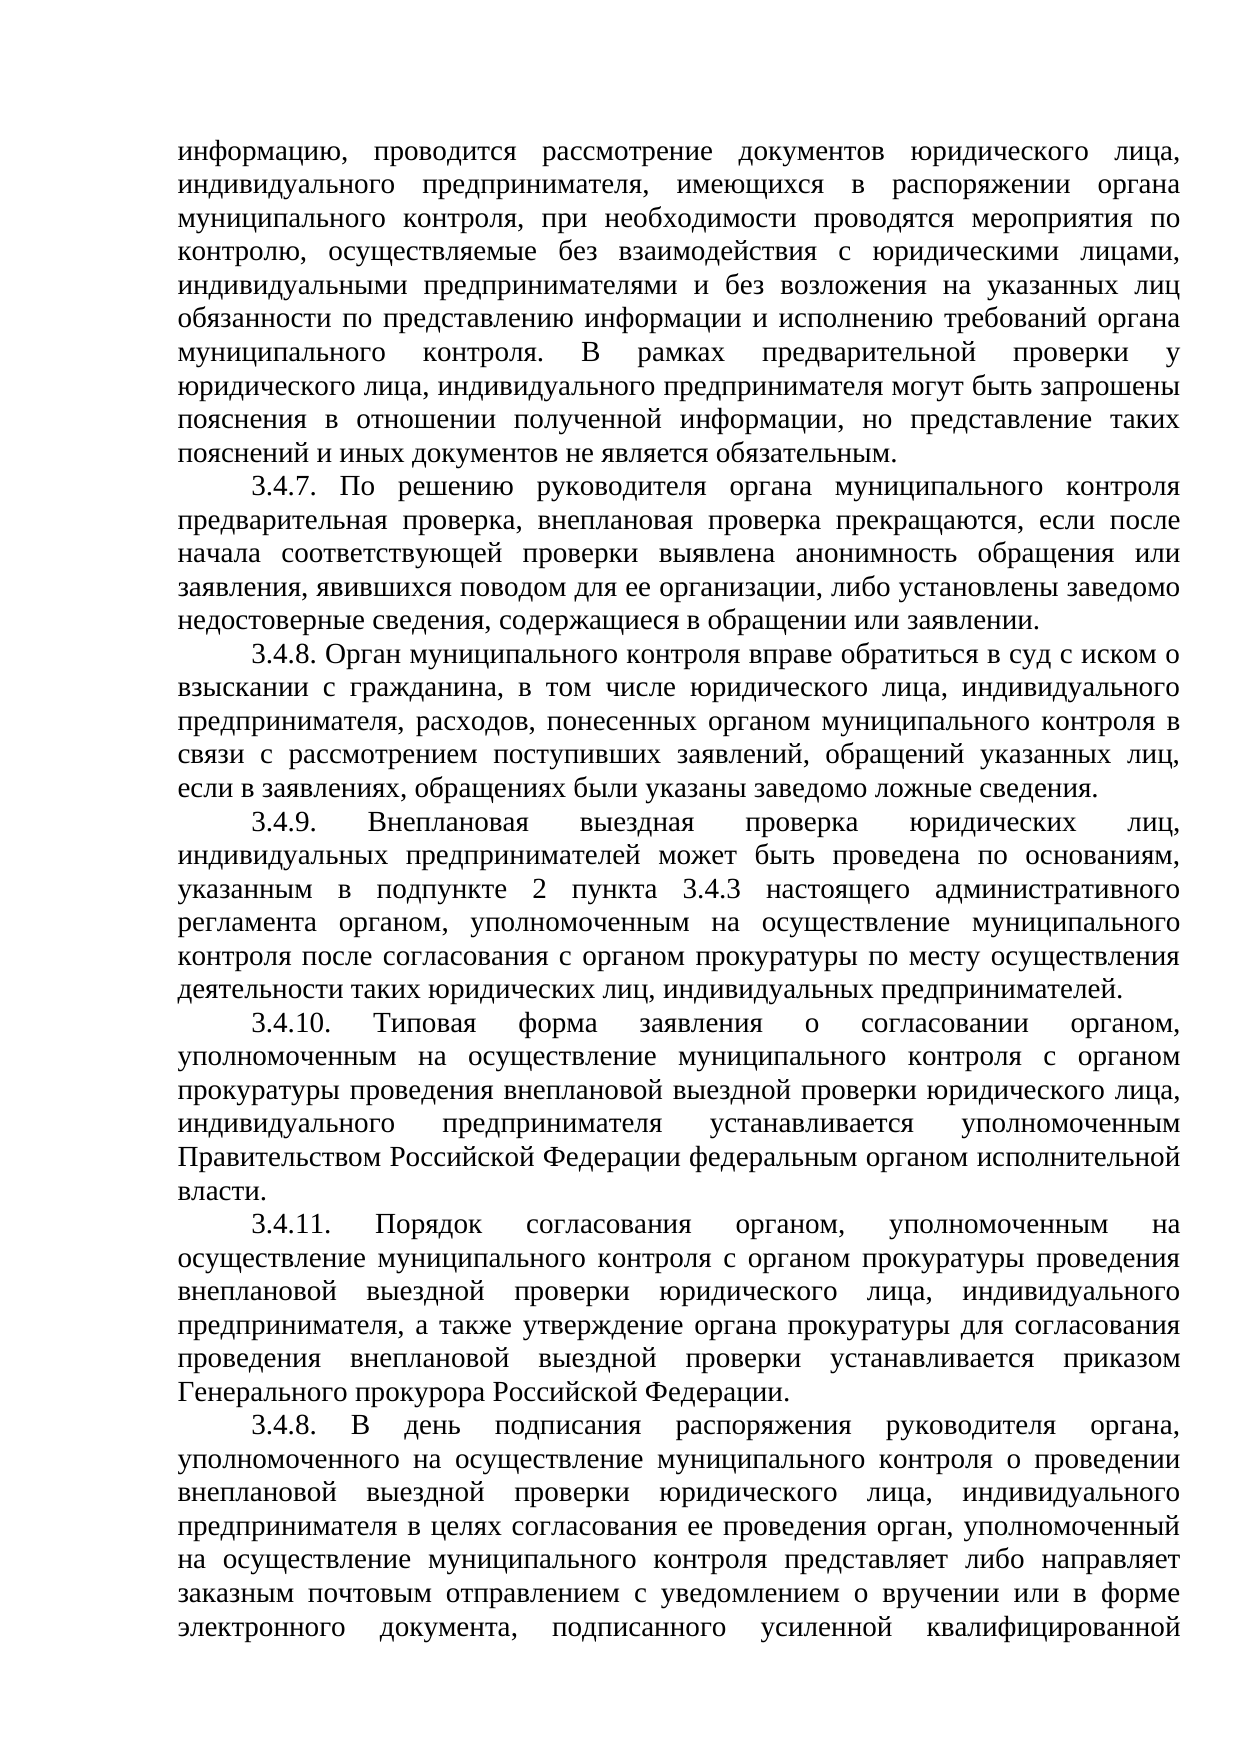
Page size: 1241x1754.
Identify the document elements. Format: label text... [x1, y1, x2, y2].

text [177, 1407, 1181, 1642]
text 3.4.10. Типовая форма заявления о согласовании органом, уполномоченным на осуществление муниципального контроля с органом прокуратуры проведения внеплановой выездной проверки юридического лица, индивидуального предпринимателя устанавливается уполномоченным Правительством Российской Федерации федеральным органом исполнительной власти. [177, 1005, 1181, 1206]
text 3.4.7. По решению руководителя органа муниципального контроля предварительная проверка, внеплановая проверка прекращаются, если после начала соответствующей проверки выявлена анонимность обращения или заявления, явившихся поводом для ее организации, либо установлены заведомо недостоверные сведения, содержащиеся в обращении или заявлении. [177, 468, 1181, 636]
text 3.4.11. Порядок согласования органом, уполномоченным на осуществление муниципального контроля с органом прокуратуры проведения внеплановой выездной проверки юридического лица, индивидуального предпринимателя, а также утверждение органа прокуратуры для согласования проведения внеплановой выездной проверки устанавливается приказом Генерального прокурора Российской Федерации. [177, 1206, 1181, 1407]
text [177, 133, 1181, 468]
text 3.4.8. Орган муниципального контроля вправе обратиться в суд с иском о взыскании с гражданина, в том числе юридического лица, индивидуального предпринимателя, расходов, понесенных органом муниципального контроля в связи с рассмотрением поступивших заявлений, обращений указанных лиц, если в заявлениях, обращениях были указаны заведомо ложные сведения. [177, 636, 1181, 804]
text 3.4.9. Внеплановая выездная проверка юридических лиц, индивидуальных предпринимателей может быть проведена по основаниям, указанным в подпункте 2 пункта 3.4.3 настоящего административного регламента органом, уполномоченным на осуществление муниципального контроля после согласования с органом прокуратуры по месту осуществления деятельности таких юридических лиц, индивидуальных предпринимателей. [177, 804, 1181, 1005]
